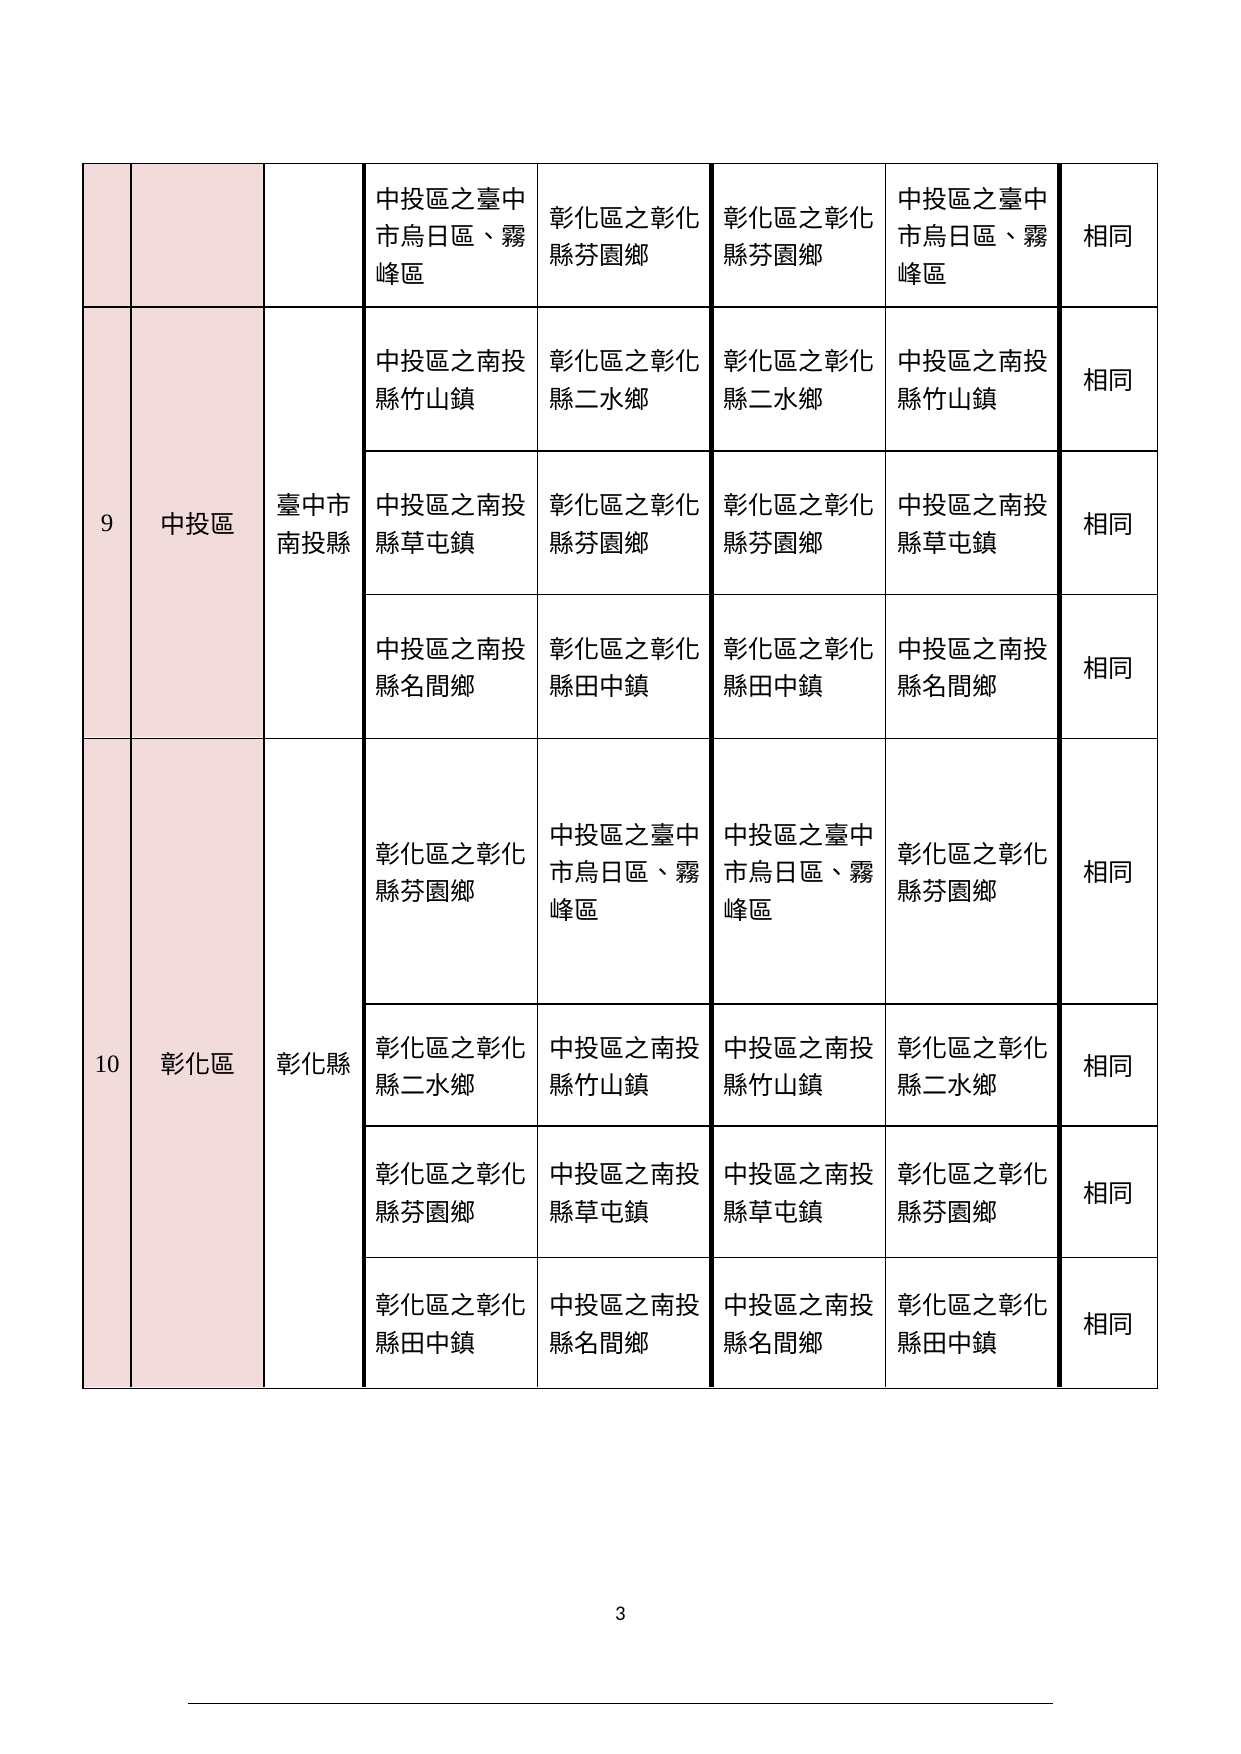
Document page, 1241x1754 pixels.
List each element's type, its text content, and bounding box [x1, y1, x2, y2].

table_cell 彰化區之彰化縣芬園鄉 [366, 1127, 537, 1257]
table_cell 彰化區之彰化縣芬園鄉 [714, 452, 885, 594]
table_cell 中投區之南投縣名間鄉 [538, 1258, 709, 1387]
table_cell 彰化區之彰化縣二水鄉 [714, 308, 885, 450]
table_cell 彰化區之彰化縣二水鄉 [886, 1005, 1057, 1125]
table_cell 中投區 [132, 308, 263, 737]
table_cell 彰化縣 [265, 739, 362, 1387]
table_cell 相同 [1062, 1127, 1157, 1257]
table_cell 彰化區之彰化縣田中鎮 [366, 1258, 537, 1387]
table_cell 彰化區之彰化縣芬園鄉 [538, 164, 709, 306]
table_cell 中投區之南投縣草屯鎮 [886, 452, 1057, 594]
table_cell 9 [84, 308, 130, 737]
table_cell 中投區之臺中市烏日區、霧峰區 [886, 164, 1057, 306]
table_cell 彰化區之彰化縣芬園鄉 [538, 452, 709, 594]
table_cell 相同 [1062, 595, 1157, 737]
table_cell 中投區之南投縣竹山鎮 [366, 308, 537, 450]
table_cell 彰化區之彰化縣田中鎮 [714, 595, 885, 737]
table_cell 彰化區之彰化縣二水鄉 [538, 308, 709, 450]
table_cell 中投區之南投縣名間鄉 [886, 595, 1057, 737]
table_cell 彰化區之彰化縣芬園鄉 [366, 739, 537, 1003]
table_cell 彰化區之彰化縣芬園鄉 [714, 164, 885, 306]
table_cell 相同 [1062, 1005, 1157, 1125]
table_cell 彰化區 [132, 739, 263, 1387]
table_cell 中投區之臺中市烏日區、霧峰區 [714, 739, 885, 1003]
table_cell 中投區之南投縣竹山鎮 [886, 308, 1057, 450]
table_cell 中投區之南投縣竹山鎮 [538, 1005, 709, 1125]
table_cell 彰化區之彰化縣二水鄉 [366, 1005, 537, 1125]
table_cell 中投區之臺中市烏日區、霧峰區 [538, 739, 709, 1003]
table_cell 中投區之南投縣竹山鎮 [714, 1005, 885, 1125]
table_cell 臺中市 南投縣 [265, 308, 362, 737]
table_cell 中投區之南投縣名間鄉 [366, 595, 537, 737]
table_cell 彰化區之彰化縣田中鎮 [538, 595, 709, 737]
table_cell 相同 [1062, 1258, 1157, 1387]
table_cell 相同 [1062, 452, 1157, 594]
table_cell 彰化區之彰化縣田中鎮 [886, 1258, 1057, 1387]
table_cell 中投區之南投縣草屯鎮 [538, 1127, 709, 1257]
table_cell 彰化區之彰化縣芬園鄉 [886, 1127, 1057, 1257]
table_cell 相同 [1062, 739, 1157, 1003]
table_cell 中投區之南投縣草屯鎮 [366, 452, 537, 594]
table_cell 中投區之臺中市烏日區、霧峰區 [366, 164, 537, 306]
table_cell 相同 [1062, 308, 1157, 450]
table_cell 相同 [1062, 164, 1157, 306]
table_cell 中投區之南投縣草屯鎮 [714, 1127, 885, 1257]
table_cell 中投區之南投縣名間鄉 [714, 1258, 885, 1387]
table_cell 10 [84, 739, 130, 1387]
table_cell 彰化區之彰化縣芬園鄉 [886, 739, 1057, 1003]
